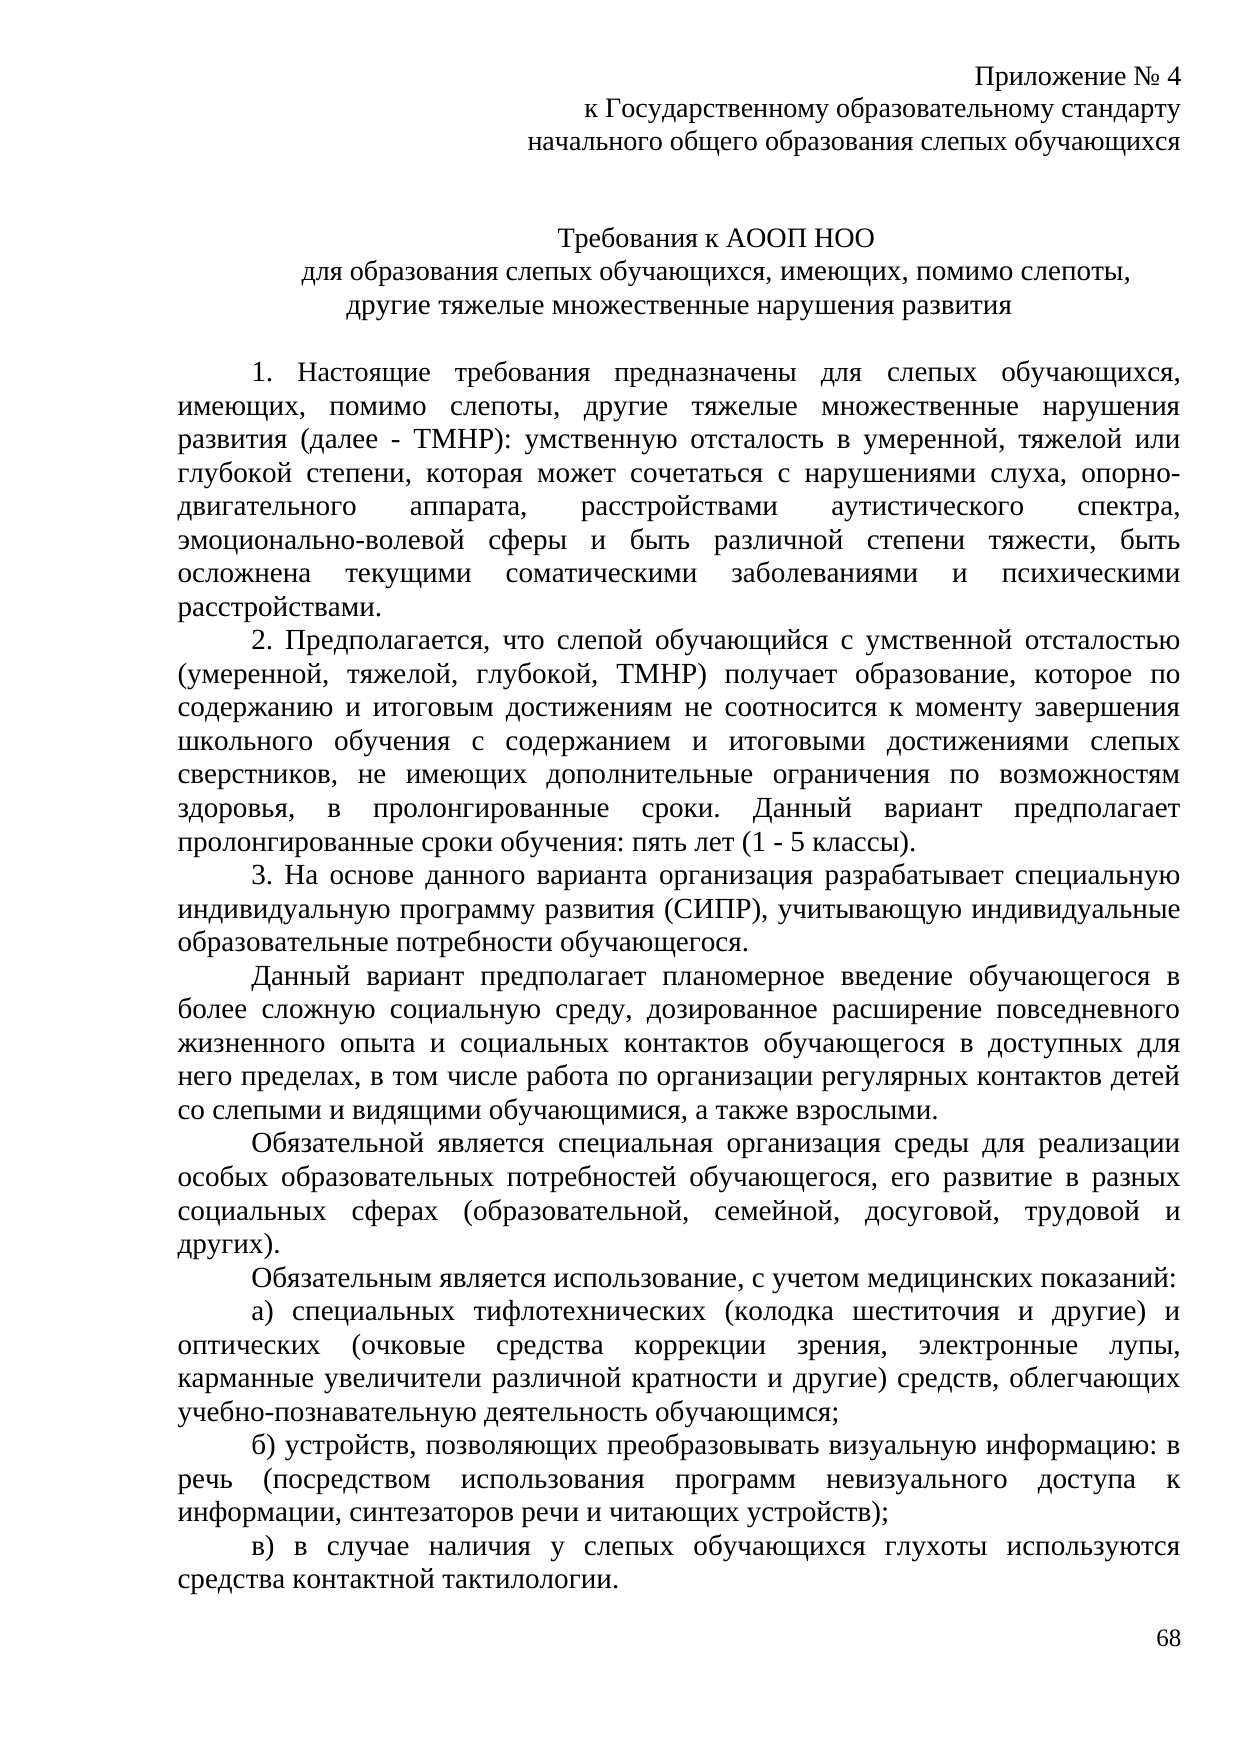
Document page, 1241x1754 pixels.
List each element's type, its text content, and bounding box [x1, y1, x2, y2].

text Требования к АООП НОО [177, 221, 1181, 253]
text начального общего образования слепых обучающихся [177, 124, 1181, 156]
text 3. На основе данного варианта организация разрабатывает специальную индивидуальную программу развития (СИПР), учитывающую индивидуальные образовательные потребности обучающегося. [177, 857, 1181, 958]
text Обязательным является использование, с учетом медицинских показаний: [177, 1260, 1181, 1293]
text а) специальных тифлотехнических (колодка шеститочия и другие) и оптических (очковые средства коррекции зрения, электронные лупы, карманные увеличители различной кратности и другие) средств, облегчающих учебно-познавательную деятельность обучающимся; [177, 1293, 1181, 1427]
text 1. Настоящие требования предназначены для слепых обучающихся, имеющих, помимо слепоты, другие тяжелые множественные нарушения развития (далее - ТМНР): умственную отсталость в умеренной, тяжелой или глубокой степени, которая может сочетаться с нарушениями слуха, опорно-двигательного аппарата, расстройствами аутистического спектра, эмоционально-волевой сферы и быть различной степени тяжести, быть осложнена текущими соматическими заболеваниями и психическими расстройствами. [177, 354, 1181, 622]
text Данный вариант предполагает планомерное введение обучающегося в более сложную социальную среду, дозированное расширение повседневного жизненного опыта и социальных контактов обучающегося в доступных для него пределах, в том числе работа по организации регулярных контактов детей со слепыми и видящими обучающимися, а также взрослыми. [177, 958, 1181, 1126]
text б) устройств, позволяющих преобразовывать визуальную информацию: в речь (посредством использования программ невизуального доступа к информации, синтезаторов речи и читающих устройств); [177, 1427, 1181, 1528]
text для образования слепых обучающихся, имеющих, помимо слепоты, другие тяжелые множественные нарушения развития [177, 253, 1181, 321]
text в) в случае наличия у слепых обучающихся глухоты используются средства контактной тактилологии. [177, 1528, 1181, 1595]
text Приложение № 4 [177, 59, 1181, 91]
text к Государственному образовательному стандарту [177, 91, 1181, 124]
text 2. Предполагается, что слепой обучающийся с умственной отсталостью (умеренной, тяжелой, глубокой, ТМНР) получает образование, которое по содержанию и итоговым достижениям не соотносится к моменту завершения школьного обучения с содержанием и итоговыми достижениями слепых сверстников, не имеющих дополнительные ограничения по возможностям здоровья, в пролонгированные сроки. Данный вариант предполагает пролонгированные сроки обучения: пять лет (1 - 5 классы). [177, 622, 1181, 857]
text Обязательной является специальная организация среды для реализации особых образовательных потребностей обучающегося, его развитие в разных социальных сферах (образовательной, семейной, досуговой, трудовой и других). [177, 1126, 1181, 1260]
